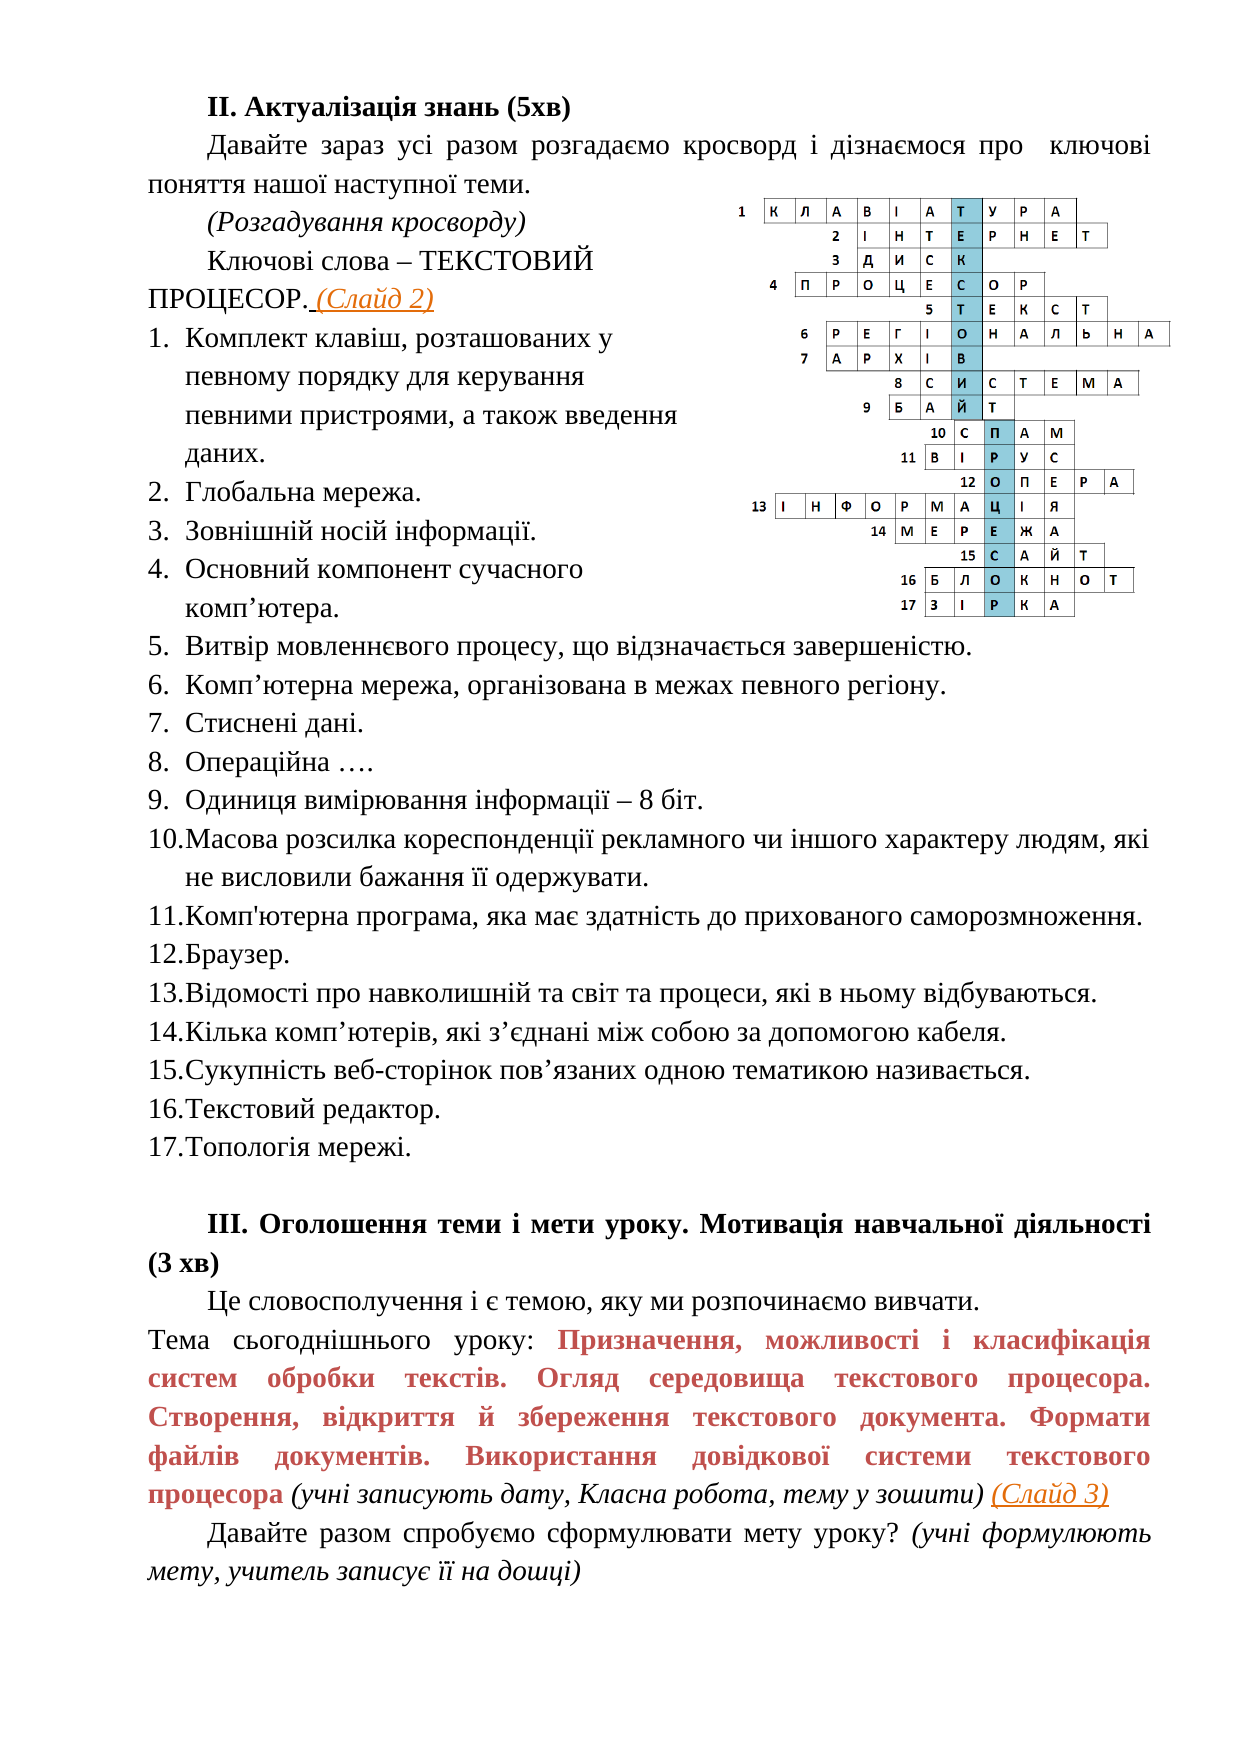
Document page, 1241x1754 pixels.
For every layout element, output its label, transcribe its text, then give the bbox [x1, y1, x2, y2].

list Одиниця вимірювання інформації – 8 біт. [148, 782, 1152, 816]
list Відомості про навколишній та світ та процеси, які в ньому відбуваються. [148, 975, 1152, 1009]
picture [716, 194, 1181, 617]
list Основний компонент сучасного комп’ютера. [148, 551, 1152, 623]
text Це словосполучення і є темою, яку ми розпочинаємо вивчати. [148, 1283, 1152, 1317]
text (Розгадування кросворду) [148, 204, 716, 238]
list Топологія мережі. [148, 1129, 1152, 1163]
list Масова розсилка кореспонденції рекламного чи іншого характеру людям, які не висловили бажання її одержувати. [148, 821, 1152, 893]
list Стиснені дані. [148, 705, 1152, 739]
text Давайте разом спробуємо сформулювати мету уроку? (учні формулюють мету, учитель записує її на дошці) [148, 1515, 1152, 1587]
list Глобальна мережа. [148, 474, 716, 508]
text Тема сьогоднішнього уроку: Призначення, можливості і класифікація систем обробки текстів. Огляд середовища текстового процесора. Створення, відкриття й збереження текстового документа. Формати файлів документів. Використання довідкової системи текстового процесора (учні записують дату, Класна робота, тему у зошити) (Слайд 3) [148, 1322, 1152, 1510]
list Операційна …. [148, 744, 1152, 777]
list Текстовий редактор. [148, 1091, 1152, 1124]
list Браузер. [148, 937, 1152, 970]
list Витвір мовленнєвого процесу, що відзначається завершеністю. [148, 628, 1152, 662]
text Давайте зараз усі разом розгадаємо кросворд і дізнаємося про ключові поняття нашої наступної теми. [148, 127, 1152, 199]
list Сукупність веб-сторінок пов’язаних одною тематикою називається. [148, 1052, 1152, 1086]
text ІІ. Актуалізація знань (5хв) [148, 89, 1152, 122]
text Ключові слова – ТЕКСТОВИЙ ПРОЦЕСОР. (Слайд 2) [148, 243, 716, 315]
list Комп’ютерна мережа, організована в межах певного регіону. [148, 667, 1152, 700]
list Комплект клавіш, розташованих у певному порядку для керування певними пристроями, а також введення даних. [148, 320, 716, 469]
list Кілька комп’ютерів, які з’єднані між собою за допомогою кабеля. [148, 1014, 1152, 1047]
list Зовнішній носій інформації. [148, 513, 716, 546]
text III. Оголошення теми і мети уроку. Мотивація навчальної діяльності (3 хв) [148, 1206, 1152, 1278]
list Комп'ютерна програма, яка має здатність до прихованого саморозмноження. [148, 898, 1152, 932]
